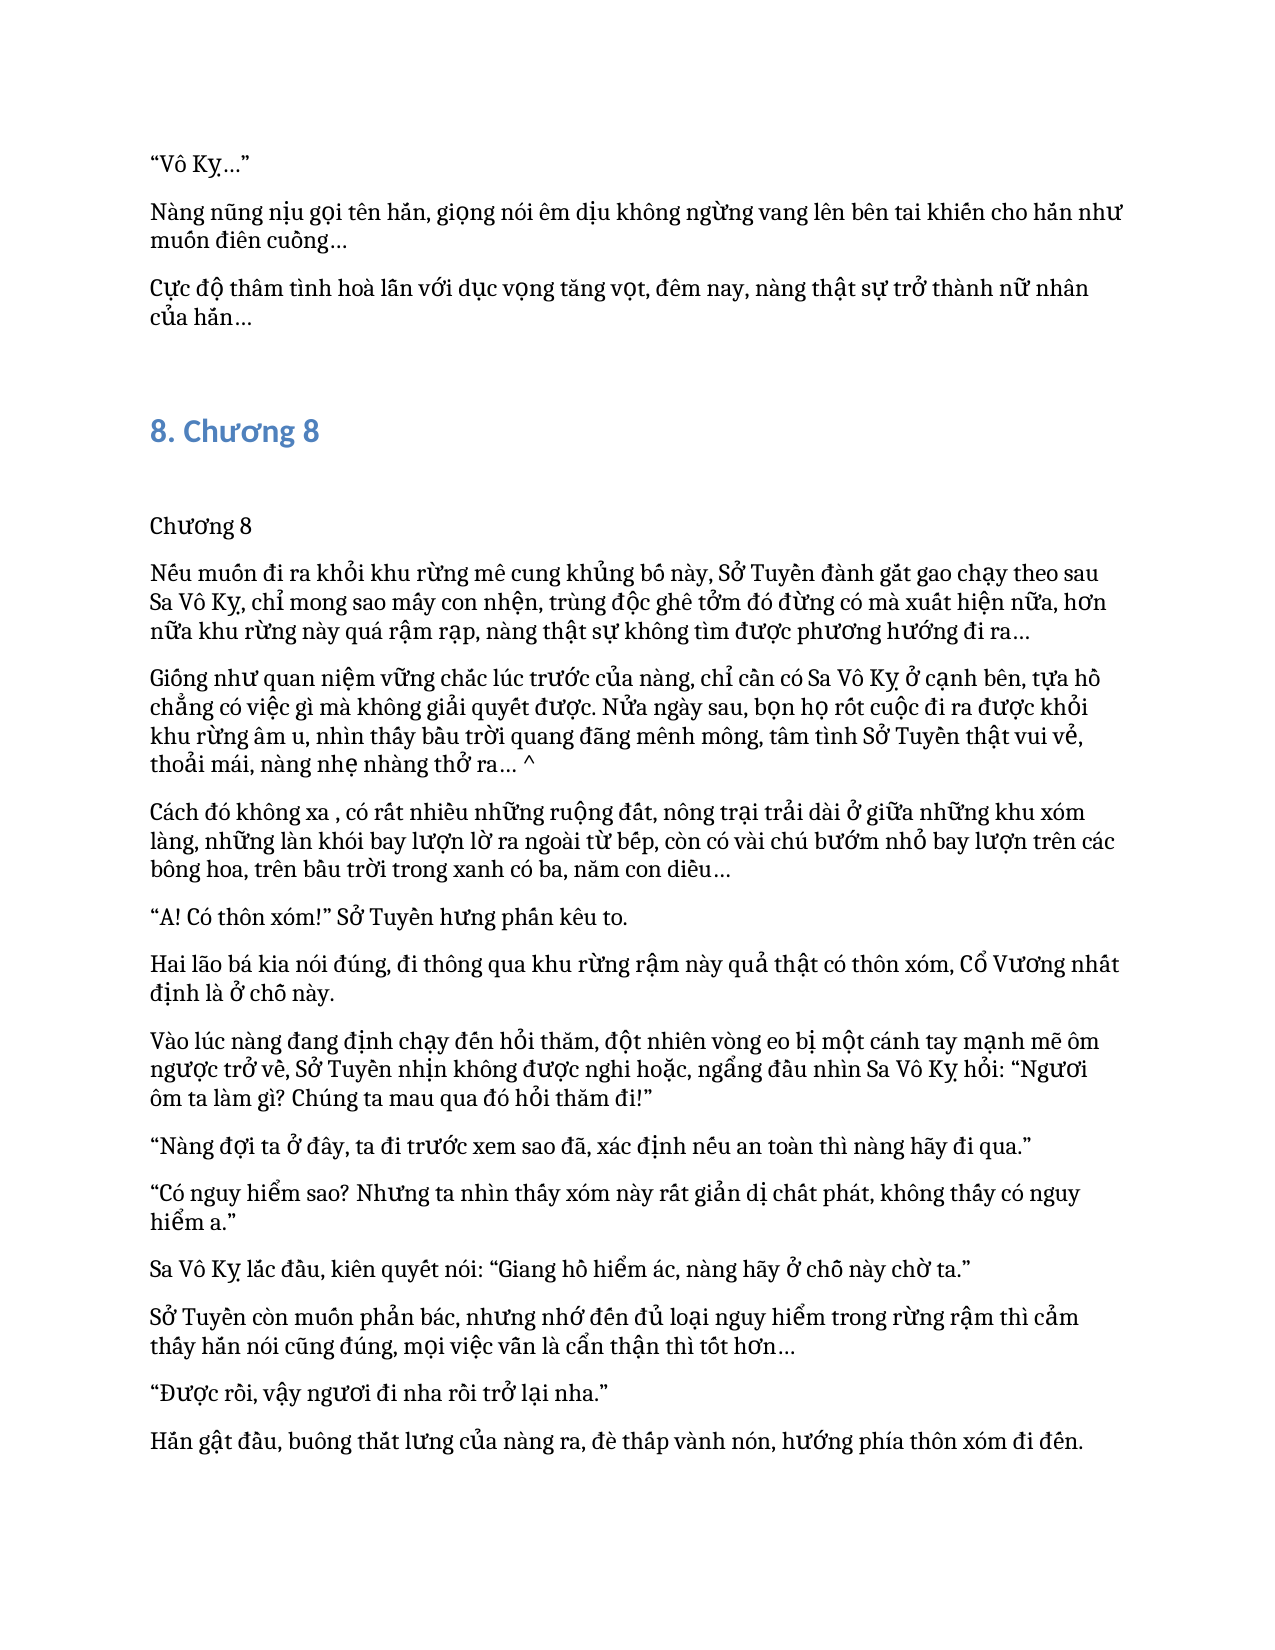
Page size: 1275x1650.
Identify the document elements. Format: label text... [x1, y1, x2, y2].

text “A! Có thôn xóm!” Sở Tuyền hưng phấn kêu to. [150, 903, 1125, 932]
text Cực độ thâm tình hoà lẫn với dục vọng tăng vọt, đêm nay, nàng thật sự trở thành nữ nhân của hắn… [150, 274, 1125, 389]
text Nếu muốn đi ra khỏi khu rừng mê cung khủng bố này, Sở Tuyền đành gắt gao chạy theo sau Sa Vô Kỵ, chỉ mong sao mấy con nhện, trùng độc ghê tởm đó đừng có mà xuất hiện nữa, hơn nữa khu rừng này quá rậm rạp, nàng thật sự không tìm được phương hướng đi ra… [150, 559, 1125, 645]
text Chương 8 [150, 454, 1125, 540]
subtitle 8. Chương 8 [150, 409, 1125, 450]
text “Nàng đợi ta ở đây, ta đi trước xem sao đã, xác định nếu an toàn thì nàng hãy đi qua.” [150, 1132, 1125, 1160]
text “Được rồi, vậy ngươi đi nha rồi trở lại nha.” [150, 1379, 1125, 1408]
text “Vô Kỵ…” [150, 150, 1125, 179]
text Vào lúc nàng đang định chạy đến hỏi thăm, đột nhiên vòng eo bị một cánh tay mạnh mẽ ôm ngược trở về, Sở Tuyền nhịn không được nghi hoặc, ngẩng đầu nhìn Sa Vô Kỵ hỏi: “Ngươi ôm ta làm gì? Chúng ta mau qua đó hỏi thăm đi!” [150, 1027, 1125, 1113]
text Cách đó không xa , có rất nhiều những ruộng đất, nông trại trải dài ở giữa những khu xóm làng, những làn khói bay lượn lờ ra ngoài từ bếp, còn có vài chú bướm nhỏ bay lượn trên các bông hoa, trên bầu trời trong xanh có ba, năm con diều… [150, 798, 1125, 884]
text Sở Tuyền còn muốn phản bác, nhưng nhớ đến đủ loại nguy hiểm trong rừng rậm thì cảm thấy hắn nói cũng đúng, mọi việc vẫn là cẩn thận thì tốt hơn… [150, 1303, 1125, 1360]
text Hắn gật đầu, buông thắt lưng của nàng ra, đè thấp vành nón, hướng phía thôn xóm đi đến. [150, 1427, 1125, 1455]
text Giống như quan niệm vững chắc lúc trước của nàng, chỉ cần có Sa Vô Kỵ ở cạnh bên, tựa hồ chẳng có việc gì mà không giải quyết được. Nửa ngày sau, bọn họ rốt cuộc đi ra được khỏi khu rừng âm u, nhìn thấy bầu trời quang đãng mênh mông, tâm tình Sở Tuyền thật vui vẻ, thoải mái, nàng nhẹ nhàng thở ra… ^ [150, 664, 1125, 779]
text Nàng nũng nịu gọi tên hắn, giọng nói êm dịu không ngừng vang lên bên tai khiến cho hắn như muốn điên cuồng… [150, 197, 1125, 255]
text Hai lão bá kia nói đúng, đi thông qua khu rừng rậm này quả thật có thôn xóm, Cổ Vương nhất định là ở chỗ này. [150, 950, 1125, 1008]
text Sa Vô Kỵ lắc đầu, kiên quyết nói: “Giang hồ hiểm ác, nàng hãy ở chỗ này chờ ta.” [150, 1255, 1125, 1284]
text “Có nguy hiểm sao? Nhưng ta nhìn thấy xóm này rất giản dị chất phát, không thấy có nguy hiểm a.” [150, 1179, 1125, 1237]
